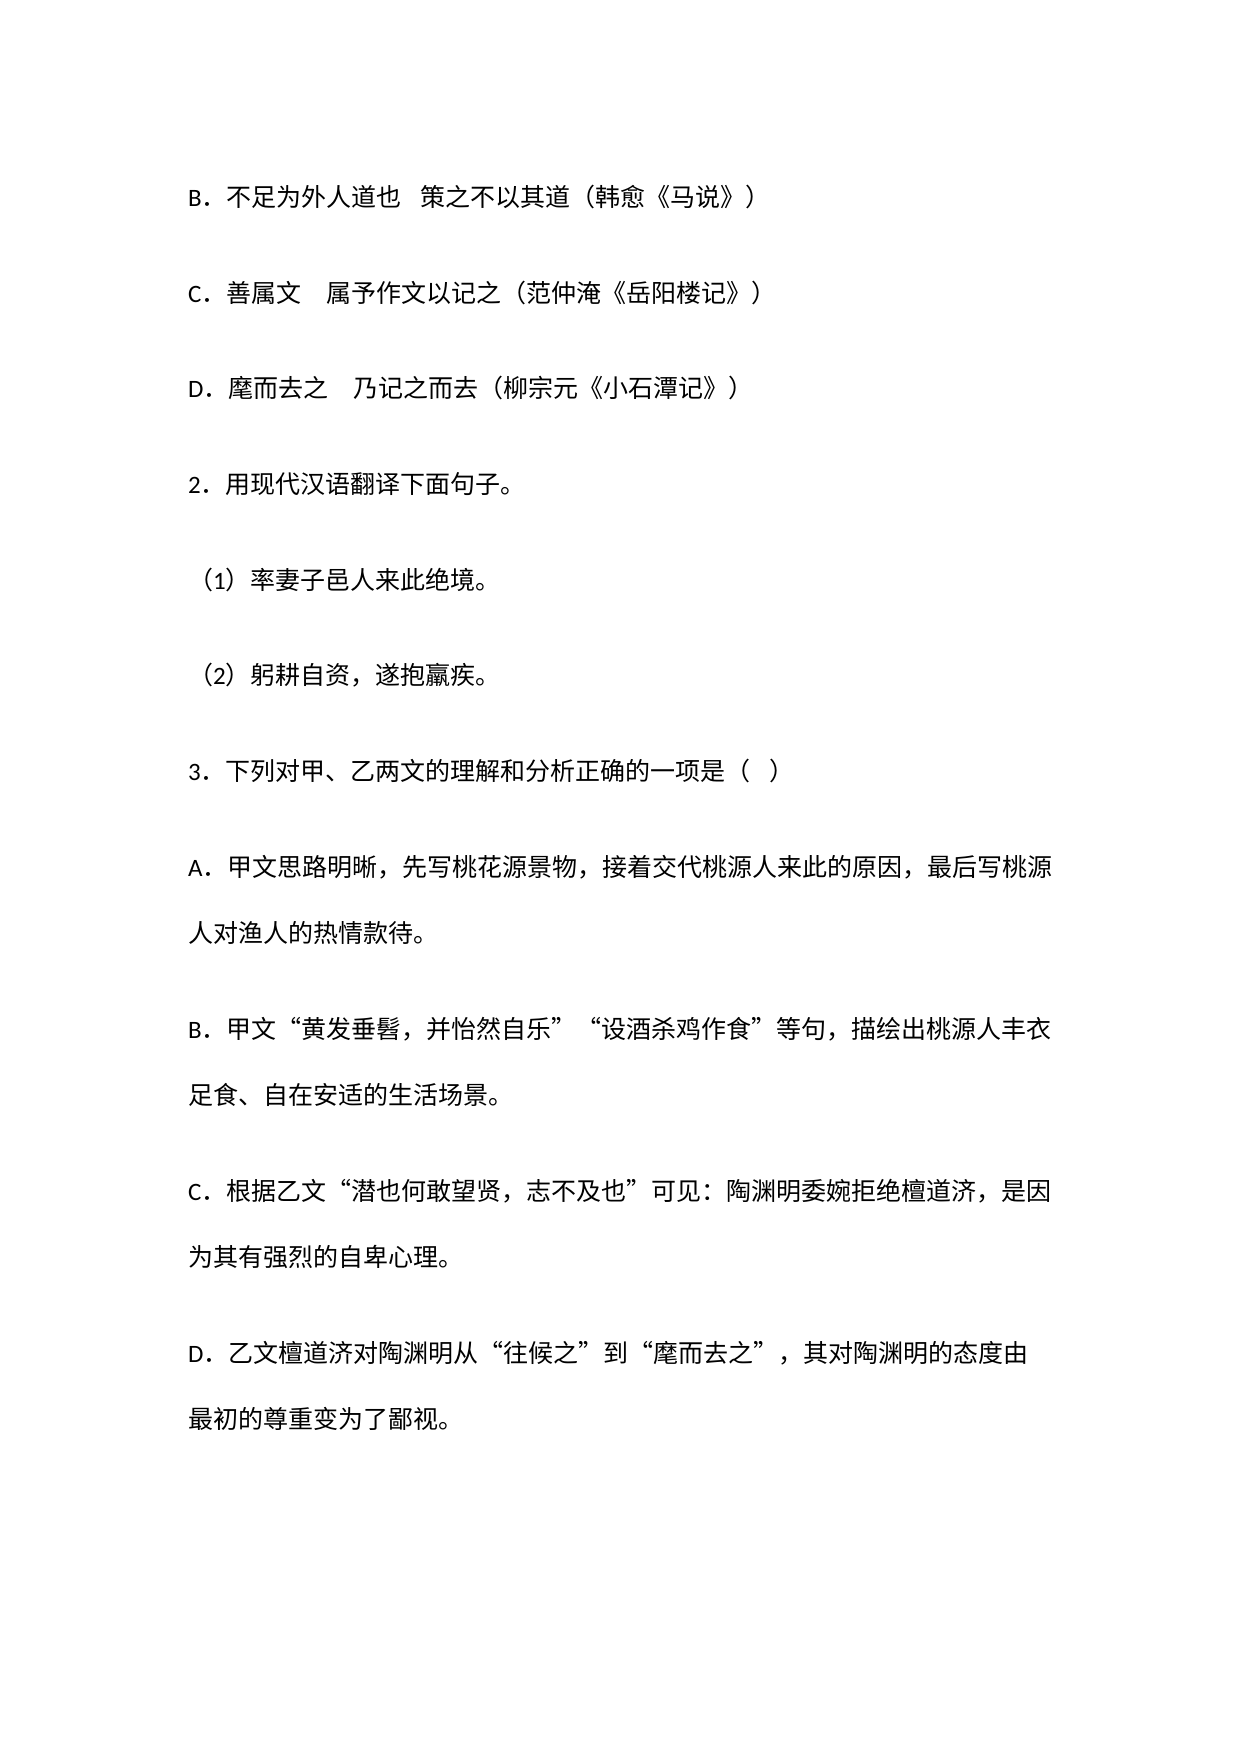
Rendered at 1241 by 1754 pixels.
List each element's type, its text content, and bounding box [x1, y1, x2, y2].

text D．麾而去之 乃记之而去（柳宗元《小石潭记》） [188, 354, 1052, 420]
text A．甲文思路明晰，先写桃花源景物，接着交代桃源人来此的原因，最后写桃源人对渔人的热情款待。 [188, 832, 1052, 965]
text C．根据乙文“潜也何敢望贤，志不及也”可见：陶渊明委婉拒绝檀道济，是因为其有强烈的自卑心理。 [188, 1156, 1052, 1289]
text 3．下列对甲、乙两文的理解和分析正确的一项是（ ） [188, 736, 1052, 803]
text D．乙文檀道济对陶渊明从“往候之”到“麾而去之”，其对陶渊明的态度由最初的尊重变为了鄙视。 [188, 1318, 1052, 1451]
text （1）率妻子邑人来此绝境。 [188, 545, 1052, 611]
text C．善属文 属予作文以记之（范仲淹《岳阳楼记》） [188, 258, 1052, 324]
text B．甲文“黄发垂髫，并怡然自乐”“设酒杀鸡作食”等句，描绘出桃源人丰衣足食、自在安适的生活场景。 [188, 994, 1052, 1127]
text B．不足为外人道也 策之不以其道（韩愈《马说》） [188, 162, 1052, 229]
text 2．用现代汉语翻译下面句子。 [188, 449, 1052, 516]
text （2）躬耕自资，遂抱羸疾。 [188, 641, 1052, 707]
